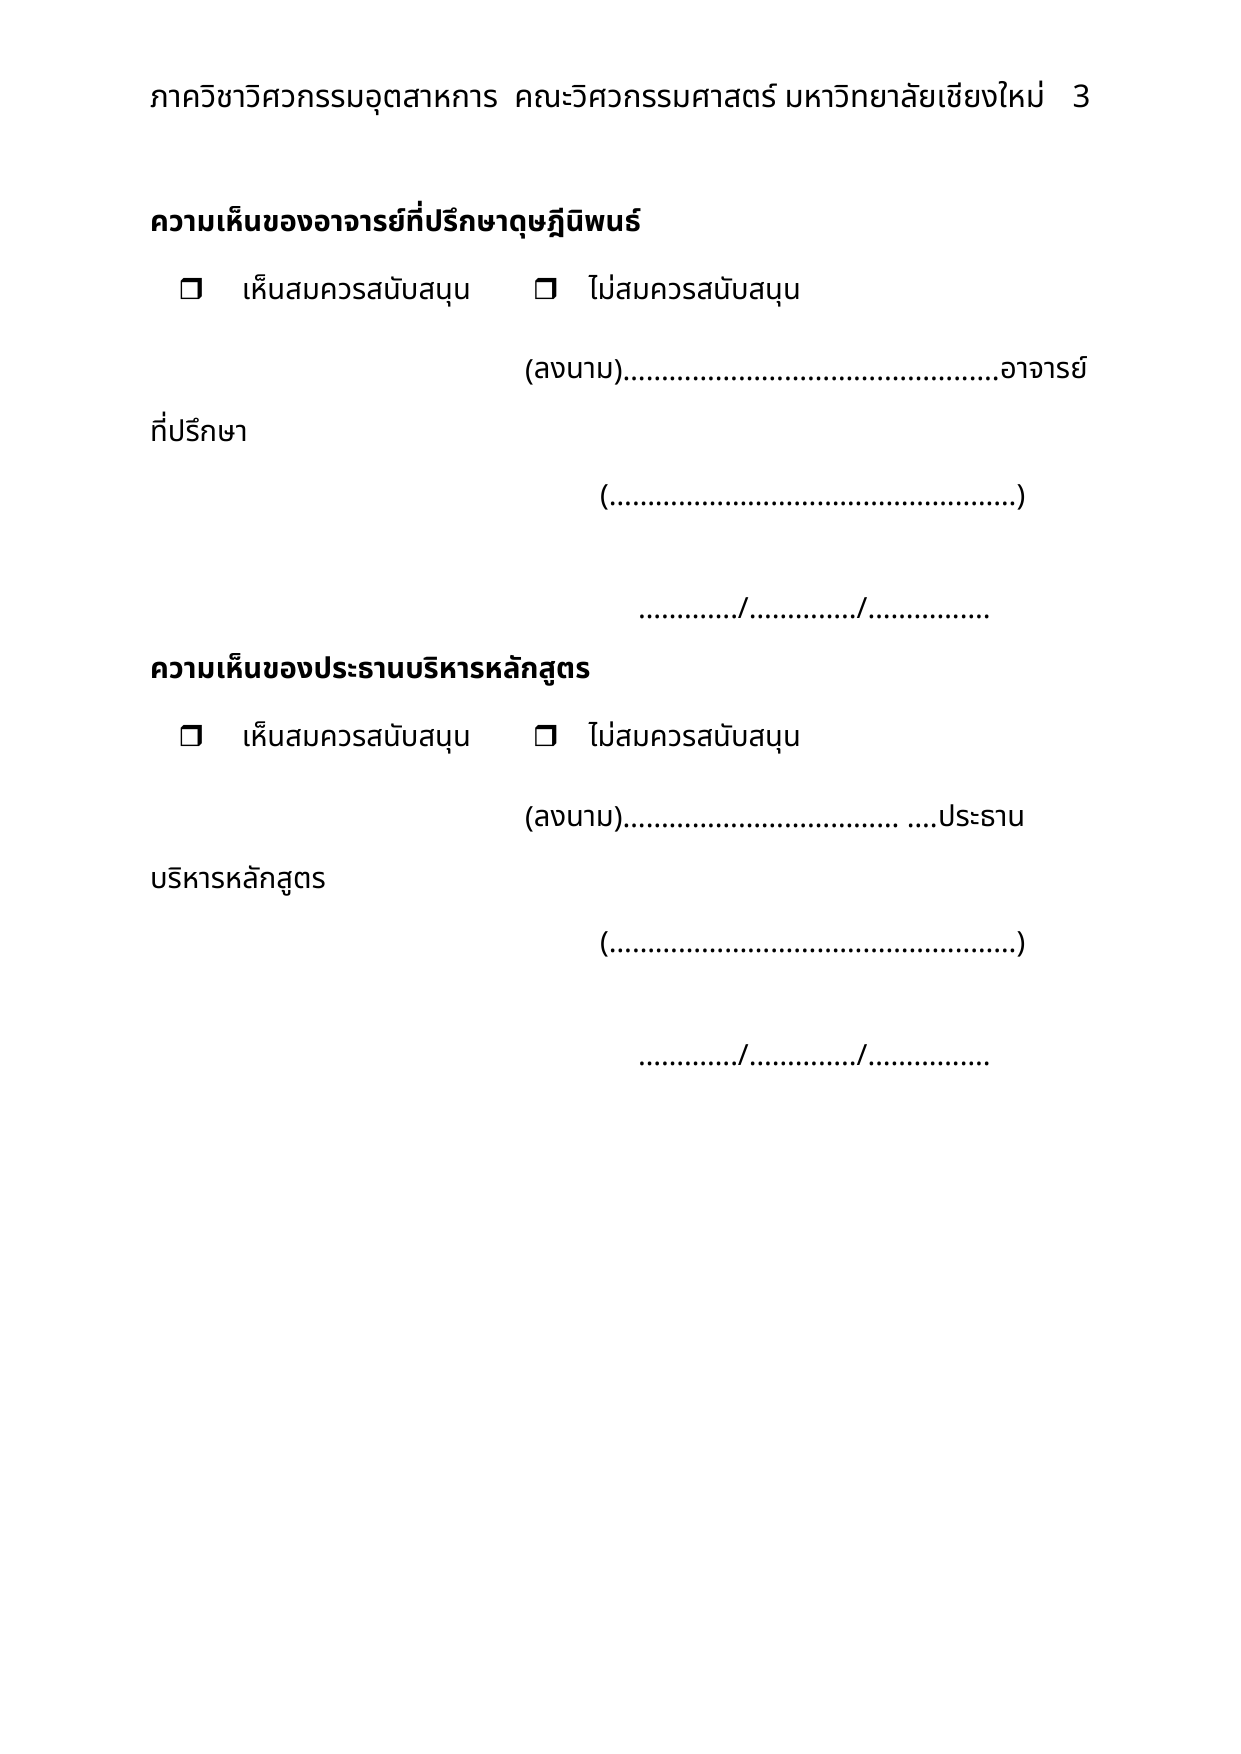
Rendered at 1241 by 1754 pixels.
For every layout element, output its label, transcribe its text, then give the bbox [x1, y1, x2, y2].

subtitle เห็นสมควรสนับสนุน ไม่สมควรสนับสนุน [178, 715, 1090, 759]
text …………./…………../……………. [150, 587, 1090, 644]
subtitle ความเห็นของประธานบริหารหลักสูตร [150, 648, 1090, 711]
text …………./…………../……………. [150, 1034, 1090, 1091]
text (………………………………………..……) [150, 474, 1090, 587]
text (ลงนาม)…………………………….………..….อาจารย์ที่ปรึกษา [150, 348, 1090, 474]
subtitle เห็นสมควรสนับสนุน ไม่สมควรสนับสนุน [178, 268, 1090, 312]
text (………………………………………..……) [150, 921, 1090, 1034]
text (ลงนาม)……………………………… ….ประธานบริหารหลักสูตร [150, 795, 1090, 921]
subtitle ความเห็นของอาจารย์ที่ปรึกษาดุษฎีนิพนธ์ [150, 201, 1090, 264]
